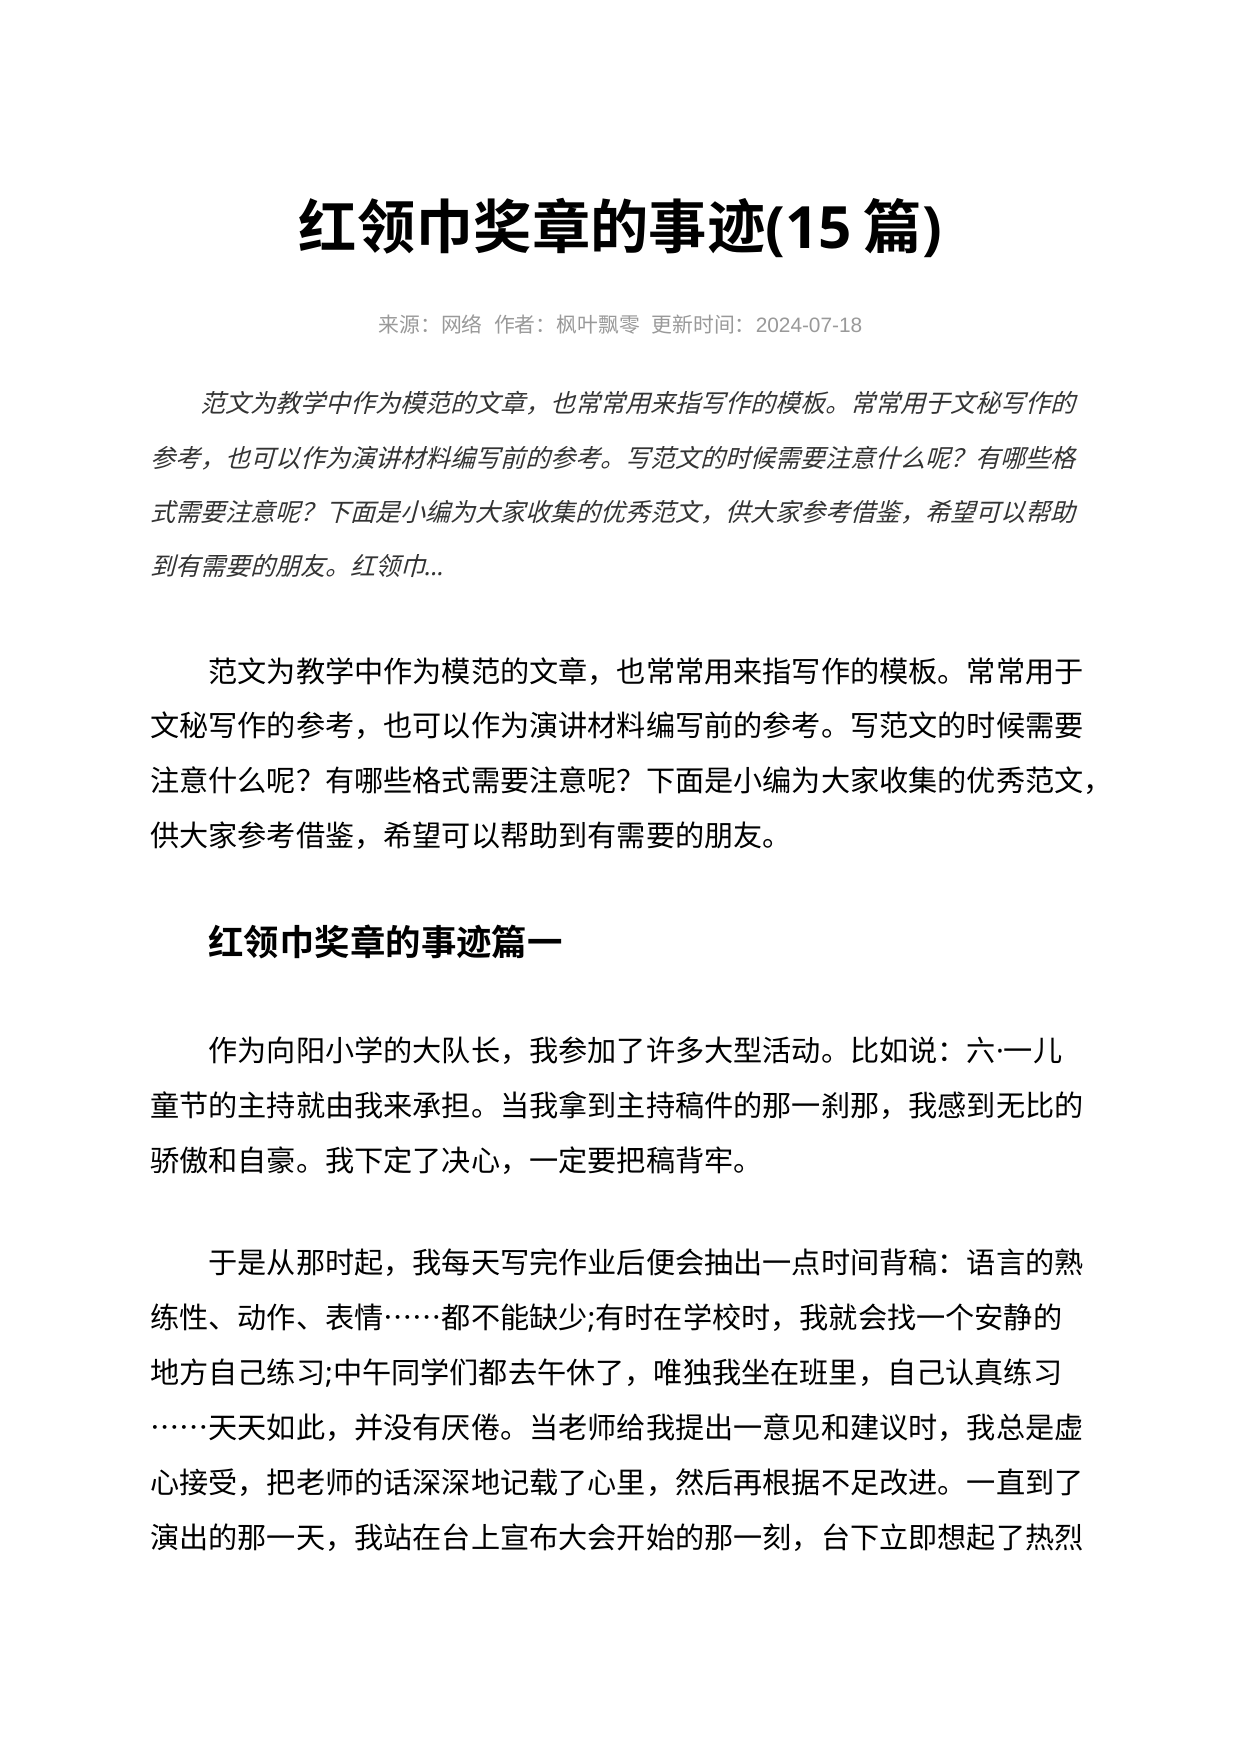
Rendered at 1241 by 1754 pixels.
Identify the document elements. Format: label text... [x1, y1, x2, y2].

text 范文为教学中作为模范的文章，也常常用来指写作的模板。常常用于文秘写作的参考，也可以作为演讲材料编写前的参考。写范文的时候需要注意什么呢？有哪些格式需要注意呢？下面是小编为大家收集的优秀范文，供大家参考借鉴，希望可以帮助到有需要的朋友。红领巾... [150, 384, 1090, 583]
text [150, 1240, 1090, 1557]
text 来源：网络 作者：枫叶飘零 更新时间：2024-07-18 [150, 313, 1090, 337]
text 红领巾奖章的事迹篇一 [150, 914, 1090, 966]
text 范文为教学中作为模范的文章，也常常用来指写作的模板。常常用于文秘写作的参考，也可以作为演讲材料编写前的参考。写范文的时候需要注意什么呢？有哪些格式需要注意呢？下面是小编为大家收集的优秀范文，供大家参考借鉴，希望可以帮助到有需要的朋友。 [150, 648, 1090, 855]
subtitle 红领巾奖章的事迹(15篇) [150, 181, 1090, 266]
text 作为向阳小学的大队长，我参加了许多大型活动。比如说：六·一儿童节的主持就由我来承担。当我拿到主持稿件的那一刹那，我感到无比的骄傲和自豪。我下定了决心，一定要把稿背牢。 [150, 1028, 1090, 1180]
